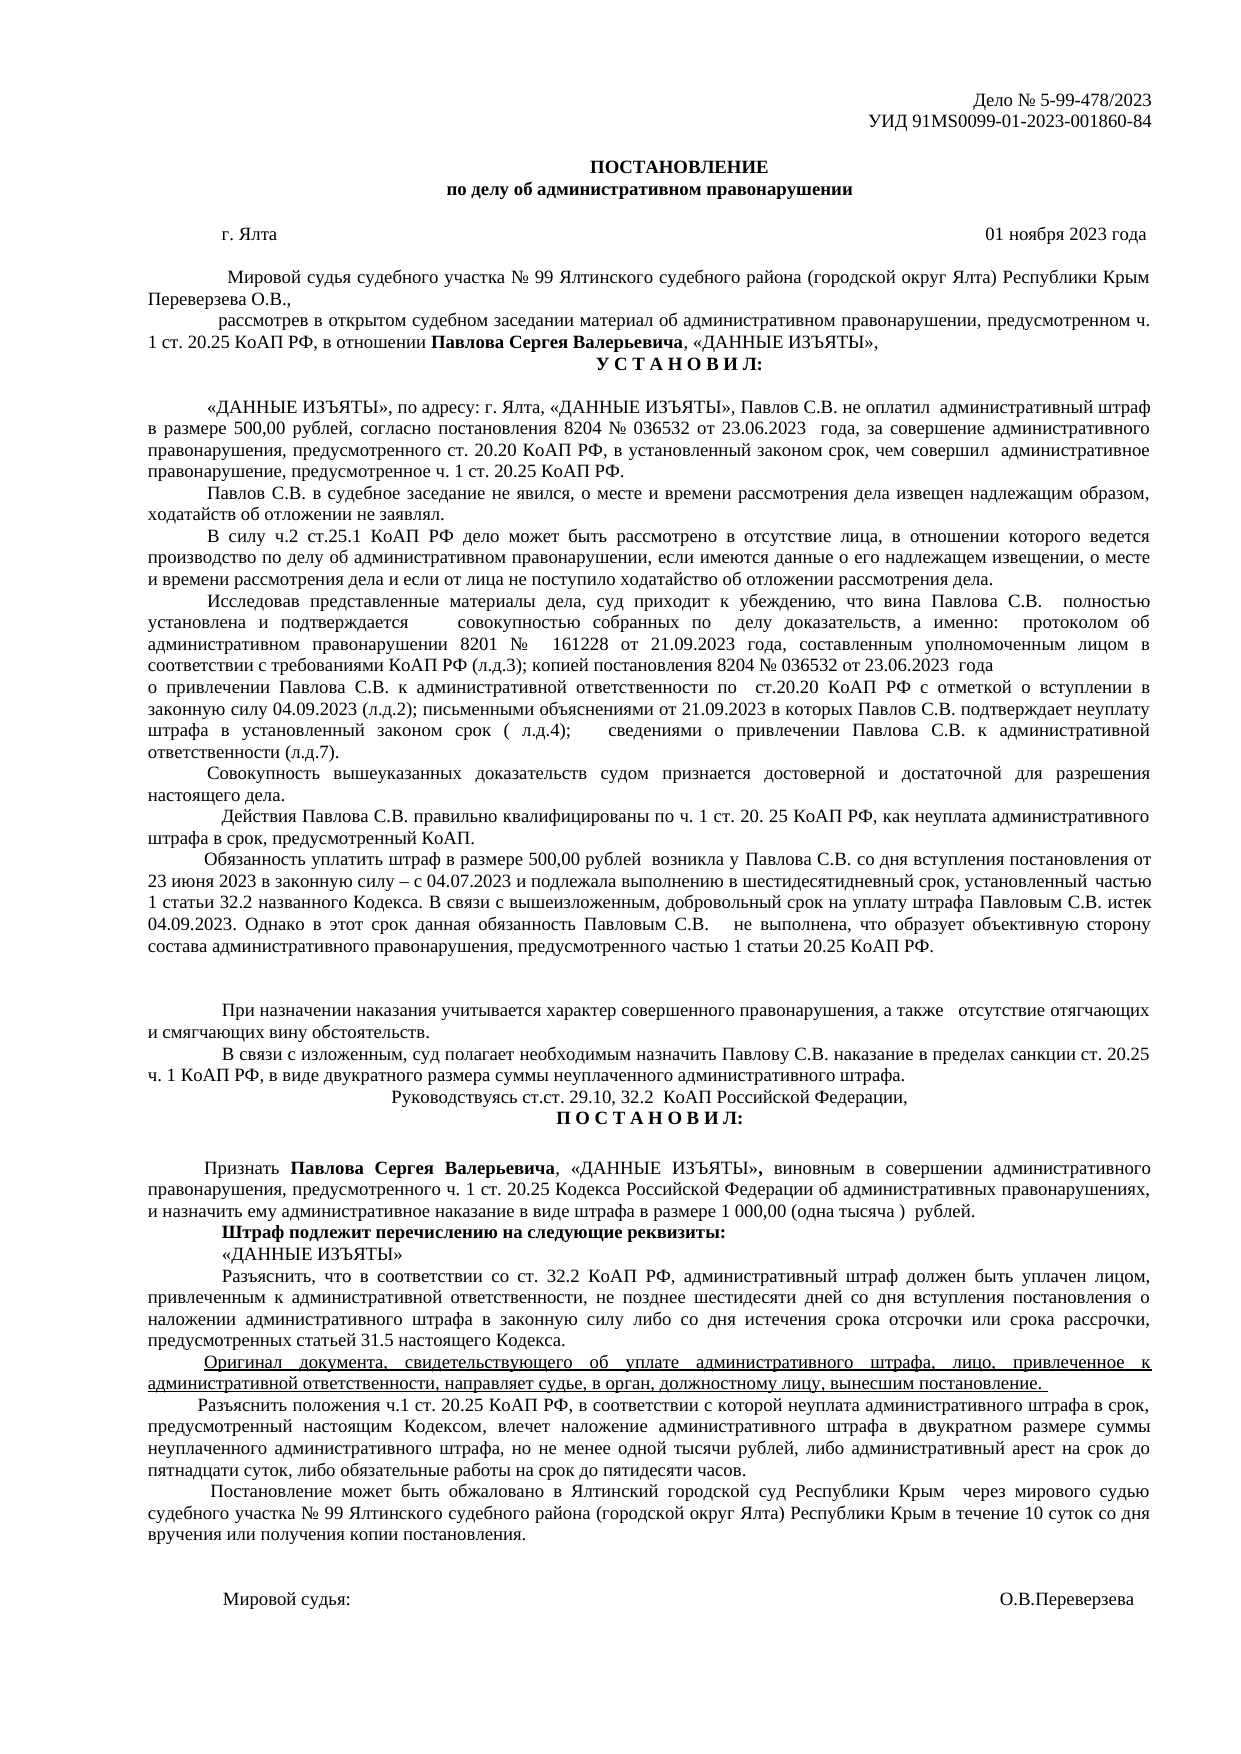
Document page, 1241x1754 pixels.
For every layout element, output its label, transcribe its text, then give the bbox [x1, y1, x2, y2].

subtitle Дело № 5-99-478/2023 [811, 89, 1152, 110]
text рассмотрев в открытом судебном заседании материал об административном правонарушении, предусмотренном ч. 1 ст. 20.25 КоАП РФ, в отношении Павлова Сергея Валерьевича, «ДАННЫЕ ИЗЪЯТЫ», [148, 309, 1152, 352]
text «ДАННЫЕ ИЗЪЯТЫ» [148, 1243, 1152, 1264]
text «ДАННЫЕ ИЗЪЯТЫ», по адресу: г. Ялта, «ДАННЫЕ ИЗЪЯТЫ», Павлов С.В. не оплатил административный штраф в размере 500,00 рублей, согласно постановления 8204 № 036532 от 23.06.2023 года, за совершение административного правонарушения, предусмотренного ст. 20.20 КоАП РФ, в установленный законом срок, чем совершил административное правонарушение, предусмотренное ч. 1 ст. 20.25 КоАП РФ. [148, 396, 1152, 482]
text Штраф подлежит перечислению на следующие реквизиты: [148, 1221, 1152, 1243]
text о привлечении Павлова С.В. к административной ответственности по ст.20.20 КоАП РФ с отметкой о вступлении в законную силу 04.09.2023 (л.д.2); письменными объяснениями от 21.09.2023 в которых Павлов С.В. подтверждает неуплату штрафа в установленный законом срок ( л.д.4); сведениями о привлечении Павлова С.В. к административной ответственности (л.д.7). [148, 676, 1152, 762]
subtitle ПОСТАНОВЛЕНИЕ [148, 156, 1152, 177]
text Действия Павлова С.В. правильно квалифицированы по ч. 1 ст. 20. 25 КоАП РФ, как неуплата административного штрафа в срок, предусмотренный КоАП. [148, 805, 1152, 848]
text Исследовав представленные материалы дела, суд приходит к убеждению, что вина Павлова С.В. полностью установлена и подтверждается совокупностью собранных по делу доказательств, а именно: протоколом об административном правонарушении 8201 № 161228 от 21.09.2023 года, составленным уполномоченным лицом в соответствии с требованиями КоАП РФ (л.д.3); копией постановления 8204 № 036532 от 23.06.2023 года [148, 589, 1152, 676]
text У С Т А Н О В И Л: [148, 352, 1152, 374]
text Мировой судья: О.В.Переверзева [148, 1588, 1152, 1609]
text Постановление может быть обжаловано в Ялтинский городской суд Республики Крым через мирового судью судебного участка № 99 Ялтинского судебного района (городской округ Ялта) Республики Крым в течение 10 суток со дня вручения или получения копии постановления. [148, 1480, 1152, 1545]
text В силу ч.2 ст.25.1 КоАП РФ дело может быть рассмотрено в отсутствие лица, в отношении которого ведется производство по делу об административном правонарушении, если имеются данные о его надлежащем извещении, о месте и времени рассмотрения дела и если от лица не поступило ходатайство об отложении рассмотрения дела. [148, 525, 1152, 589]
text УИД 91MS0099-01-2023-001860-84 [148, 110, 1152, 132]
text П О С Т А Н О В И Л: [148, 1107, 1152, 1129]
text Обязанность уплатить штраф в размере 500,00 рублей возникла у Павлова С.В. со дня вступления постановления от 23 июня 2023 в законную силу – с 04.07.2023 и подлежала выполнению в шестидесятидневный срок, установленный частью 1 статьи 32.2 названного Кодекса. В связи с вышеизложенным, добровольный срок на уплату штрафа Павловым С.В. истек 04.09.2023. Однако в этот срок данная обязанность Павловым С.В. не выполнена, что образует объективную сторону состава административного правонарушения, предусмотренного частью 1 статьи 20.25 КоАП РФ. [148, 848, 1152, 956]
text Разъяснить, что в соответствии со ст. 32.2 КоАП РФ, административный штраф должен быть уплачен лицом, привлеченным к административной ответственности, не позднее шестидесяти дней со дня вступления постановления о наложении административного штрафа в законную силу либо со дня истечения срока отсрочки или срока рассрочки, предусмотренных статьей 31.5 настоящего Кодекса. [148, 1264, 1152, 1351]
text Павлов С.В. в судебное заседание не явился, о месте и времени рассмотрения дела извещен надлежащим образом, ходатайств об отложении не заявлял. [148, 482, 1152, 525]
text Признать Павлова Сергея Валерьевича, «ДАННЫЕ ИЗЪЯТЫ», виновным в совершении административного правонарушения, предусмотренного ч. 1 ст. 20.25 Кодекса Российской Федерации об административных правонарушениях, и назначить ему административное наказание в виде штрафа в размере 1 000,00 (одна тысяча ) рублей. [148, 1157, 1152, 1221]
text При назначении наказания учитывается характер совершенного правонарушения, а также отсутствие отягчающих и смягчающих вину обстоятельств. [148, 999, 1152, 1042]
text Совокупность вышеуказанных доказательств судом признается достоверной и достаточной для разрешения настоящего дела. [148, 762, 1152, 805]
text Руководствуясь ст.ст. 29.10, 32.2 КоАП Российской Федерации, [148, 1086, 1152, 1107]
text Разъяснить положения ч.1 ст. 20.25 КоАП РФ, в соответствии с которой неуплата административного штрафа в срок, предусмотренный настоящим Кодексом, влечет наложение административного штрафа в двукратном размере суммы неуплаченного административного штрафа, но не менее одной тысячи рублей, либо административный арест на срок до пятнадцати суток, либо обязательные работы на срок до пятидесяти часов. [148, 1394, 1152, 1480]
text по делу об административном правонарушении [148, 177, 1152, 199]
text Мировой судья судебного участка № 99 Ялтинского судебного района (городской округ Ялта) Республики Крым Переверзева О.В., [148, 266, 1152, 309]
text В связи с изложенным, суд полагает необходимым назначить Павлову С.В. наказание в пределах санкции ст. 20.25 ч. 1 КоАП РФ, в виде двукратного размера суммы неуплаченного административного штрафа. [148, 1042, 1152, 1086]
text г. Ялта 01 ноября 2023 года [148, 223, 1152, 266]
text Оригинал документа, свидетельствующего об уплате административного штрафа, лицо, привлеченное к административной ответственности, направляет судье, в орган, должностному лицу, вынесшим постановление. [148, 1351, 1152, 1394]
